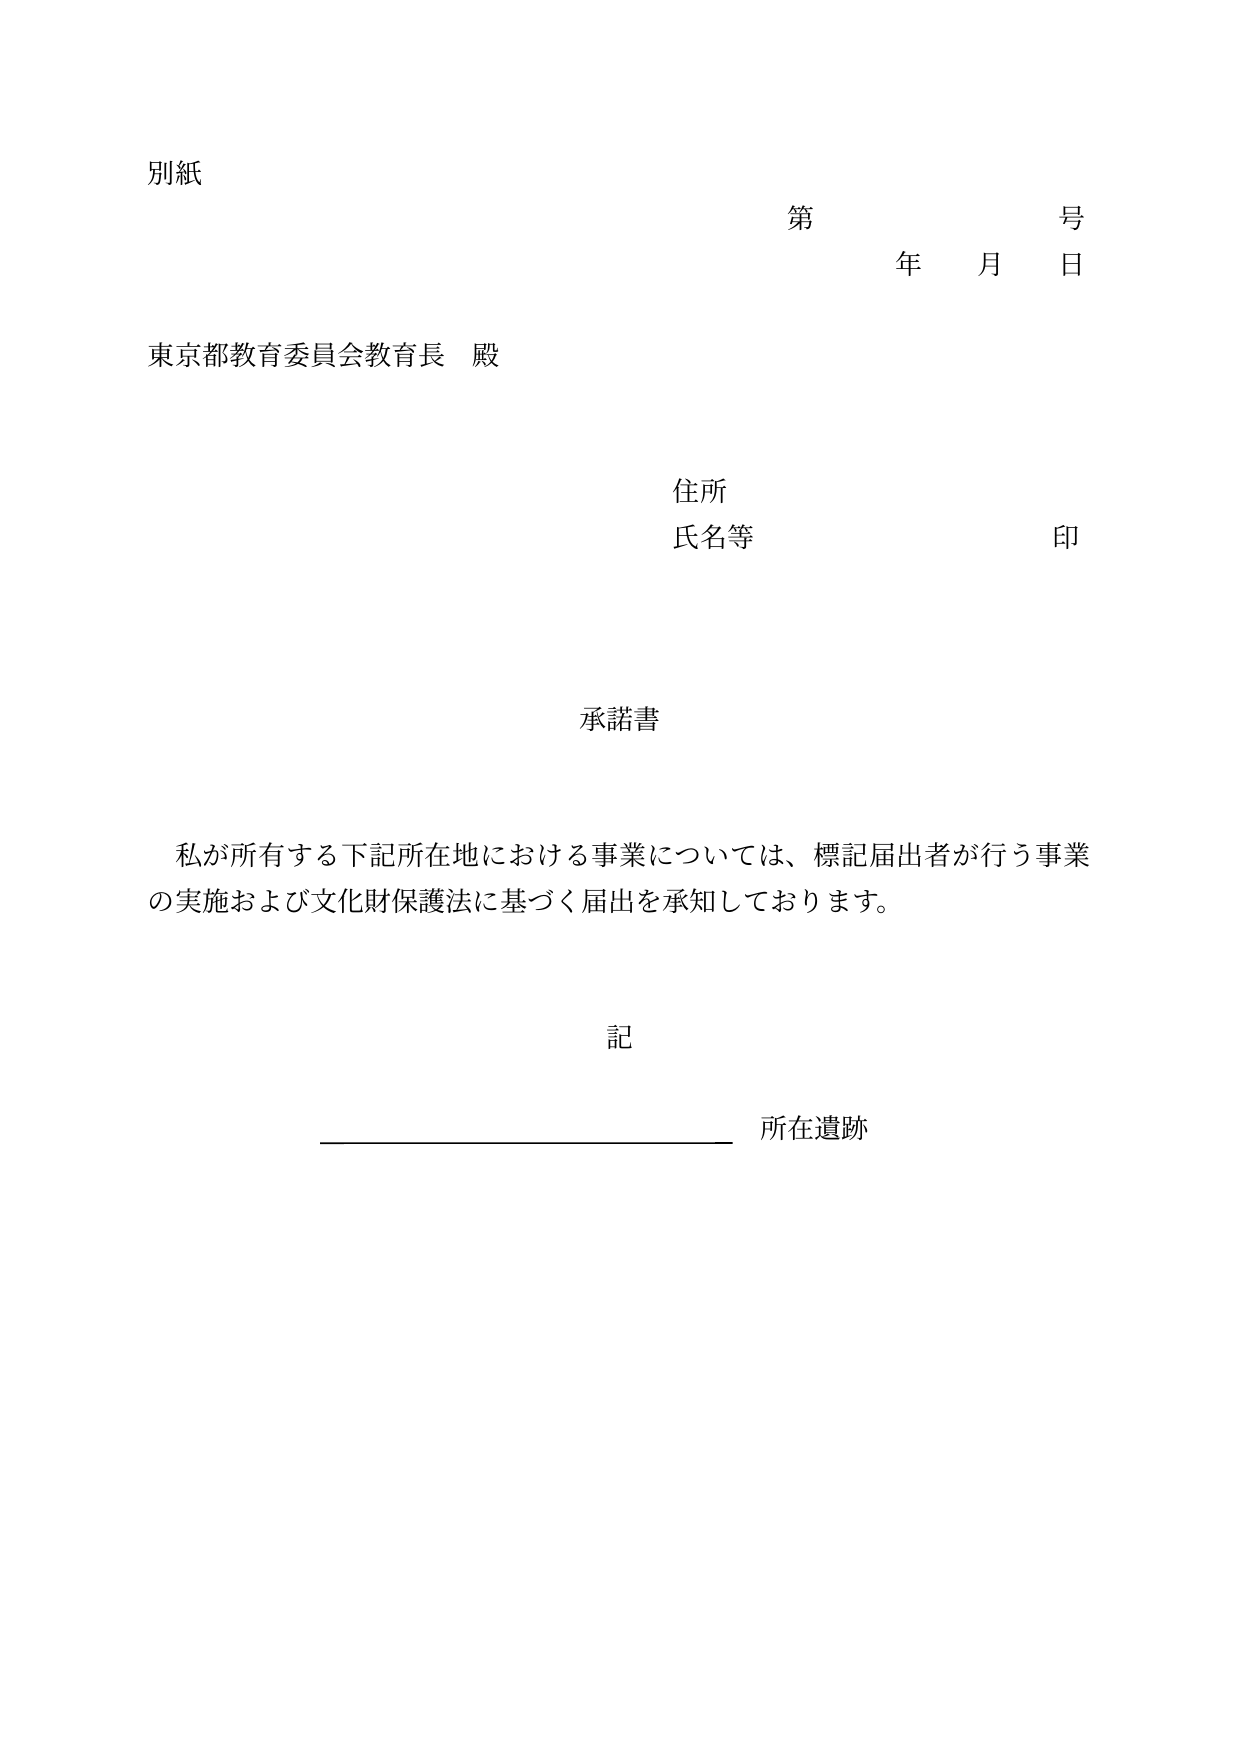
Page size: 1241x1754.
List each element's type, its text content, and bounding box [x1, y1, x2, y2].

text 氏名等 印 [148, 513, 1092, 558]
text 住所 [148, 467, 1092, 513]
text 所在遺跡 [148, 1104, 1092, 1150]
subtitle 記 [148, 1013, 1092, 1059]
text 年 月 日 [148, 240, 1092, 285]
text 東京都教育委員会教育長 殿 [148, 331, 1092, 376]
text 私が所有する下記所在地における事業については、標記届出者が行う事業の実施および文化財保護法に基づく届出を承知しております。 [148, 831, 1092, 922]
text 別紙 [148, 149, 1092, 194]
text 承諾書 [148, 695, 1092, 740]
text 第 号 [148, 194, 1092, 240]
